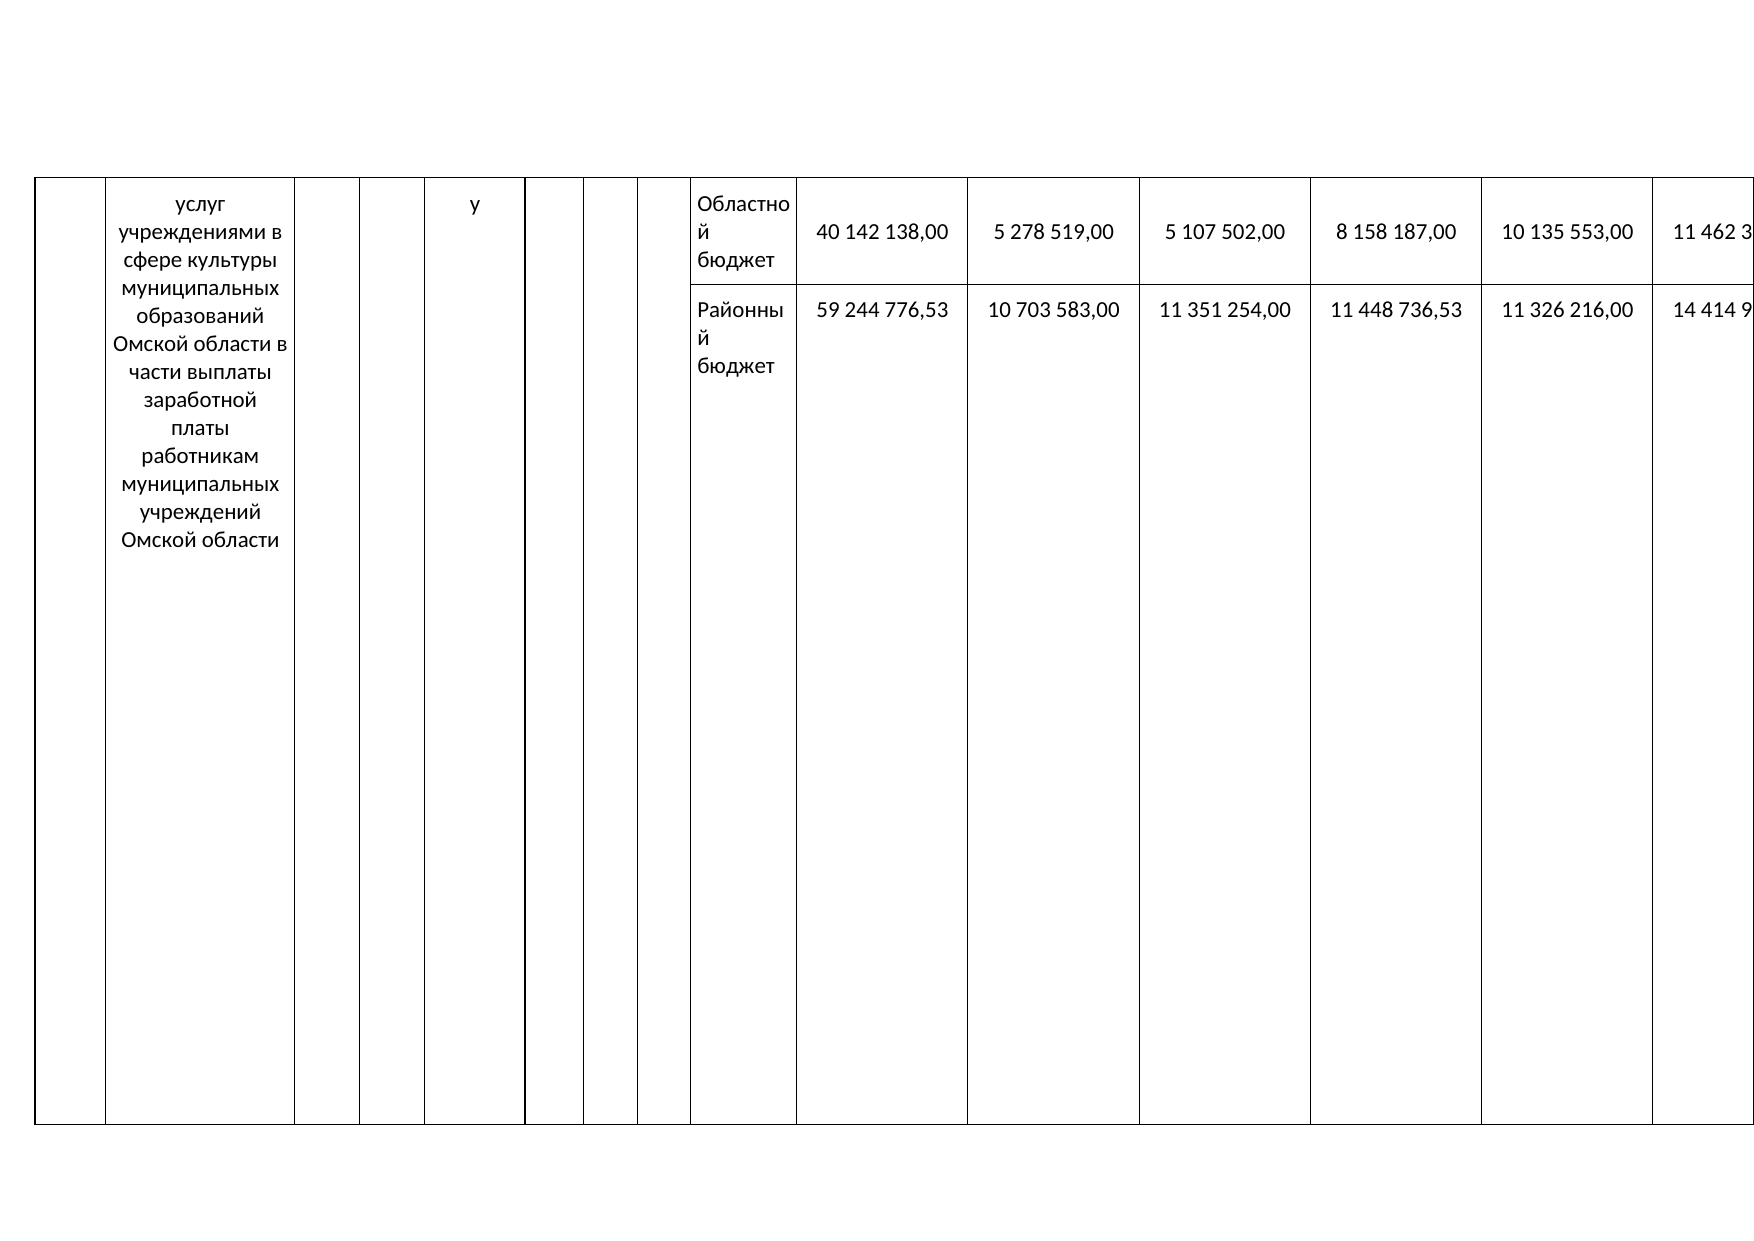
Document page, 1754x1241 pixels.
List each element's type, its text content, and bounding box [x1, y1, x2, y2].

table_cell 11 462 377,00 [1653, 178, 1753, 283]
table_cell 5 278 519,00 [968, 178, 1139, 283]
table_cell 10 703 583,00 [968, 285, 1139, 1124]
table_cell 59 244 776,53 [797, 285, 967, 1124]
table_cell 5 107 502,00 [1140, 178, 1310, 283]
table_cell 11 326 216,00 [1482, 285, 1652, 1124]
table_cell 40 142 138,00 [797, 178, 967, 283]
table_cell 14 414 987,00 [1653, 285, 1753, 1124]
table_cell 11 448 736,53 [1311, 285, 1481, 1124]
table_cell 8 158 187,00 [1311, 178, 1481, 283]
table_cell 11 351 254,00 [1140, 285, 1310, 1124]
table_cell Районный бюджет [691, 285, 796, 1124]
table_cell 10 135 553,00 [1482, 178, 1652, 283]
table_cell Областной бюджет [691, 178, 796, 283]
